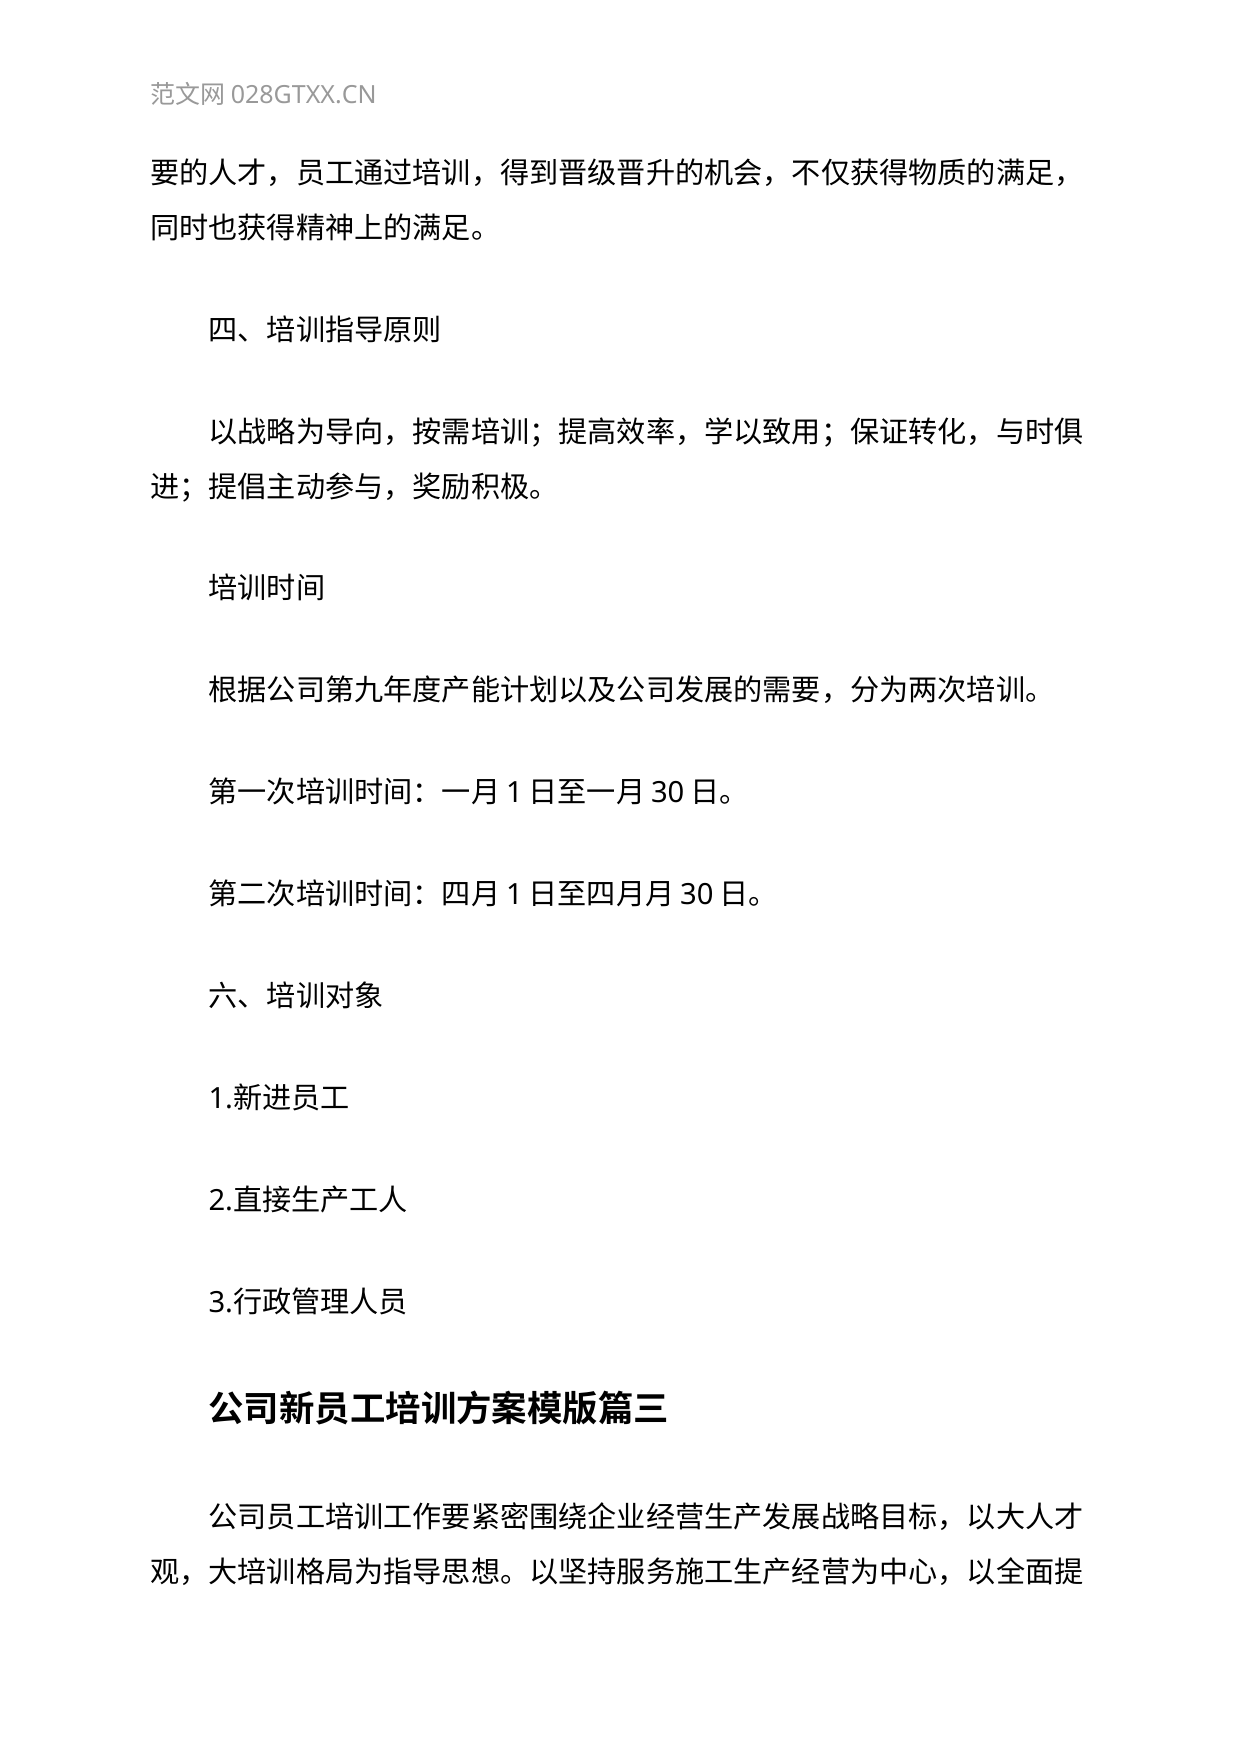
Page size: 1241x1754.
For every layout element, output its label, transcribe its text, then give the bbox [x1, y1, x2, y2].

text 1.新进员工 [150, 1074, 1090, 1117]
text 3.行政管理人员 [150, 1278, 1090, 1321]
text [150, 150, 1090, 247]
text 以战略为导向，按需培训；提高效率，学以致用；保证转化，与时俱进；提倡主动参与，奖励积极。 [150, 408, 1090, 506]
text 第二次培训时间：四月1日至四月月30日。 [150, 871, 1090, 913]
text 第一次培训时间：一月1日至一月30日。 [150, 769, 1090, 811]
text 公司新员工培训方案模版篇三 [150, 1380, 1090, 1432]
text 2.直接生产工人 [150, 1176, 1090, 1219]
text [150, 1494, 1090, 1591]
text 培训时间 [150, 565, 1090, 607]
text 六、培训对象 [150, 973, 1090, 1015]
text 四、培训指导原则 [150, 307, 1090, 349]
text 根据公司第九年度产能计划以及公司发展的需要，分为两次培训。 [150, 667, 1090, 709]
